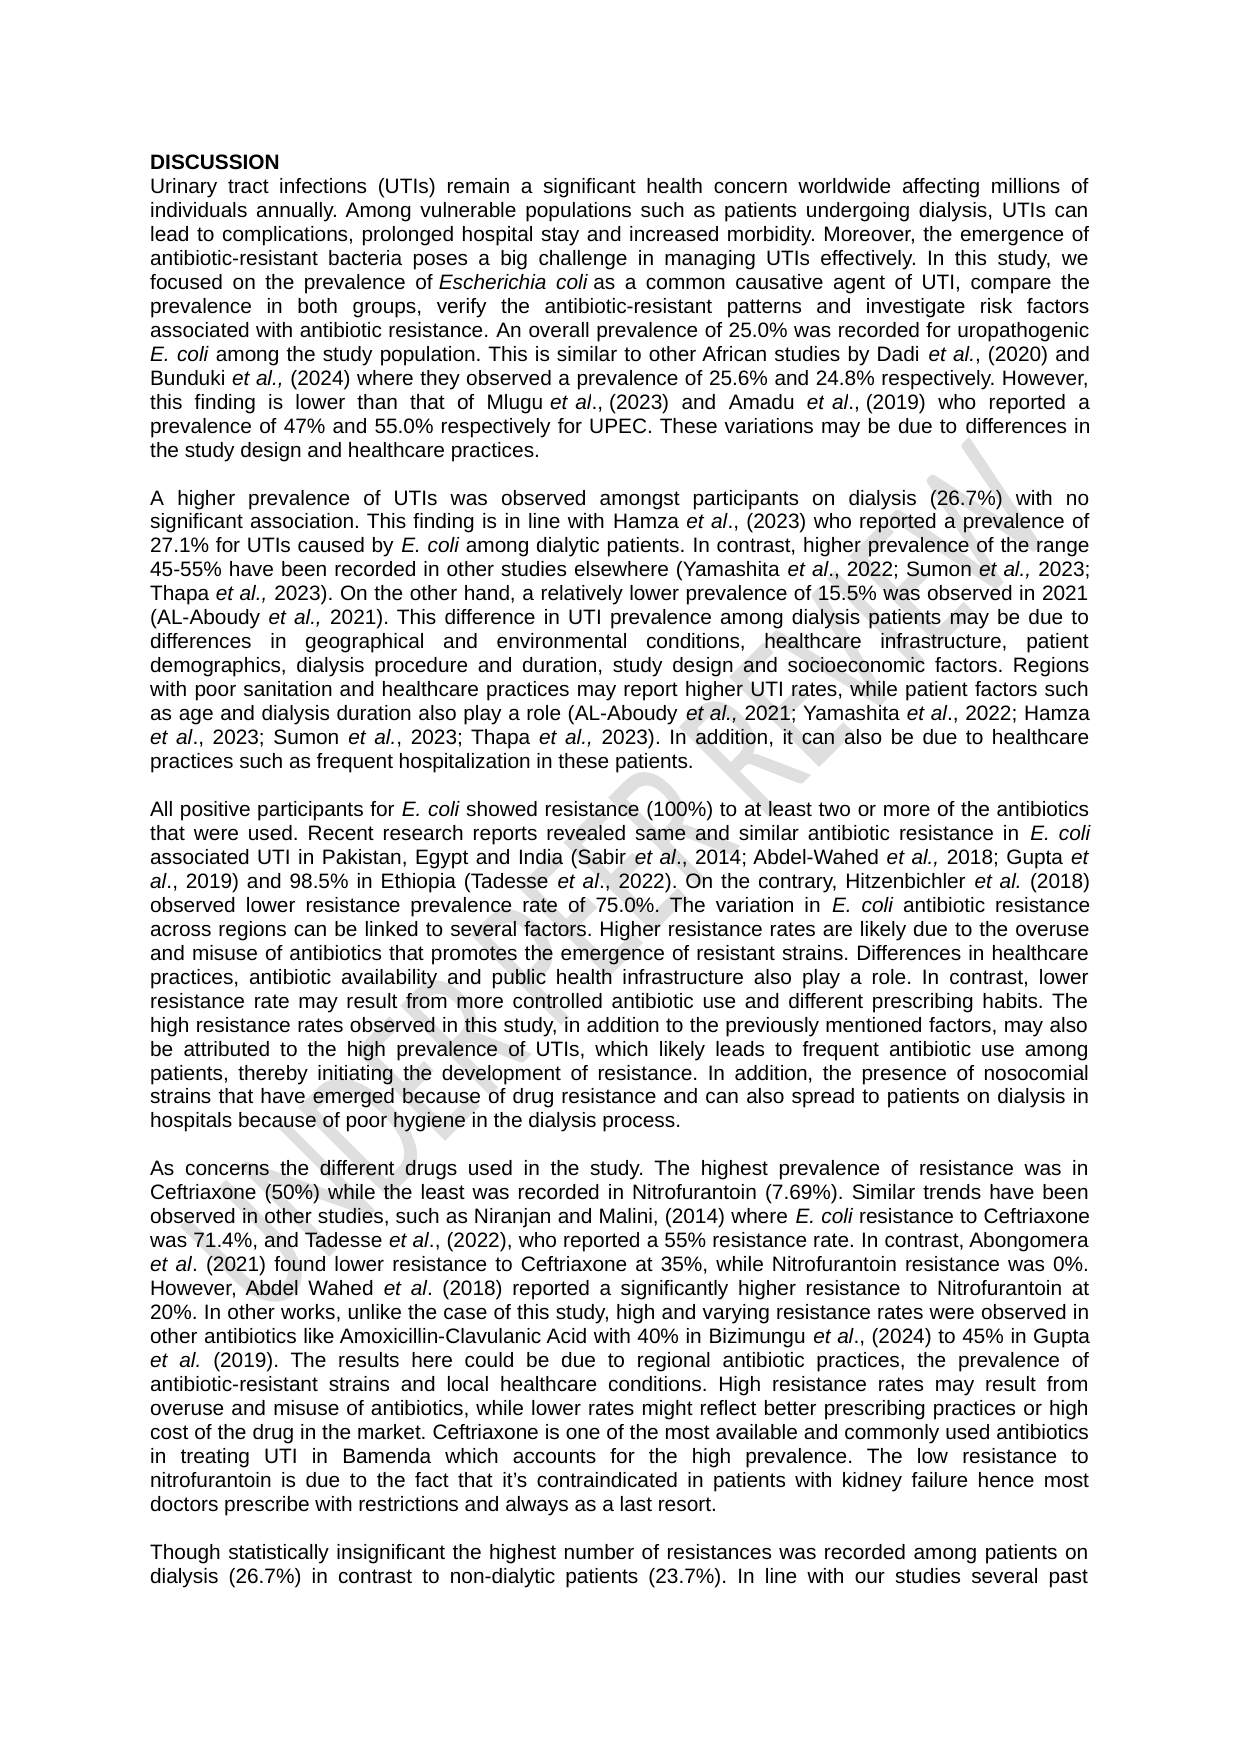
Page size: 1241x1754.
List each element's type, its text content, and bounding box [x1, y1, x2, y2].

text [150, 1539, 1090, 1587]
text Urinary tract infections (UTIs) remain a significant health concern worldwide affecting millions of individuals annually. Among vulnerable populations such as patients undergoing dialysis, UTIs can lead to complications, prolonged hospital stay and increased morbidity. Moreover, the emergence of antibiotic-resistant bacteria poses a big challenge in managing UTIs effectively. In this study, we focused on the prevalence of Escherichia coli as a common causative agent of UTI, compare the prevalence in both groups, verify the antibiotic-resistant patterns and investigate risk factors associated with antibiotic resistance. An overall prevalence of 25.0% was recorded for uropathogenic E. coli among the study population. This is similar to other African studies by Dadi et al., (2020) and Bunduki et al., (2024) where they observed a prevalence of 25.6% and 24.8% respectively. However, this finding is lower than that of Mlugu et al., (2023) and Amadu et al., (2019) who reported a prevalence of 47% and 55.0% respectively for UPEC. These variations may be due to differences in the study design and healthcare practices. [150, 174, 1090, 461]
text As concerns the different drugs used in the study. The highest prevalence of resistance was in Ceftriaxone (50%) while the least was recorded in Nitrofurantoin (7.69%). Similar trends have been observed in other studies, such as Niranjan and Malini, (2014) where E. coli resistance to Ceftriaxone was 71.4%, and Tadesse et al., (2022), who reported a 55% resistance rate. In contrast, Abongomera et al. (2021) found lower resistance to Ceftriaxone at 35%, while Nitrofurantoin resistance was 0%. However, Abdel Wahed et al. (2018) reported a significantly higher resistance to Nitrofurantoin at 20%. In other works, unlike the case of this study, high and varying resistance rates were observed in other antibiotics like Amoxicillin-Clavulanic Acid with 40% in Bizimungu et al., (2024) to 45% in Gupta et al. (2019). The results here could be due to regional antibiotic practices, the prevalence of antibiotic-resistant strains and local healthcare conditions. High resistance rates may result from overuse and misuse of antibiotics, while lower rates might reflect better prescribing practices or high cost of the drug in the market. Ceftriaxone is one of the most available and commonly used antibiotics in treating UTI in Bamenda which accounts for the high prevalence. The low resistance to nitrofurantoin is due to the fact that it’s contraindicated in patients with kidney failure hence most doctors prescribe with restrictions and always as a last resort. [150, 1156, 1090, 1516]
text A higher prevalence of UTIs was observed amongst participants on dialysis (26.7%) with no significant association. This finding is in line with Hamza et al., (2023) who reported a prevalence of 27.1% for UTIs caused by E. coli among dialytic patients. In contrast, higher prevalence of the range 45-55% have been recorded in other studies elsewhere (Yamashita et al., 2022; Sumon et al., 2023; Thapa et al., 2023). On the other hand, a relatively lower prevalence of 15.5% was observed in 2021 (AL-Aboudy et al., 2021). This difference in UTI prevalence among dialysis patients may be due to differences in geographical and environmental conditions, healthcare infrastructure, patient demographics, dialysis procedure and duration, study design and socioeconomic factors. Regions with poor sanitation and healthcare practices may report higher UTI rates, while patient factors such as age and dialysis duration also play a role (AL-Aboudy et al., 2021; Yamashita et al., 2022; Hamza et al., 2023; Sumon et al., 2023; Thapa et al., 2023). In addition, it can also be due to healthcare practices such as frequent hospitalization in these patients. [150, 485, 1090, 773]
text DISCUSSION [150, 150, 1090, 174]
text All positive participants for E. coli showed resistance (100%) to at least two or more of the antibiotics that were used. Recent research reports revealed same and similar antibiotic resistance in E. coli associated UTI in Pakistan, Egypt and India (Sabir et al., 2014; Abdel-Wahed et al., 2018; Gupta et al., 2019) and 98.5% in Ethiopia (Tadesse et al., 2022). On the contrary, Hitzenbichler et al. (2018) observed lower resistance prevalence rate of 75.0%. The variation in E. coli antibiotic resistance across regions can be linked to several factors. Higher resistance rates are likely due to the overuse and misuse of antibiotics that promotes the emergence of resistant strains. Differences in healthcare practices, antibiotic availability and public health infrastructure also play a role. In contrast, lower resistance rate may result from more controlled antibiotic use and different prescribing habits. The high resistance rates observed in this study, in addition to the previously mentioned factors, may also be attributed to the high prevalence of UTIs, which likely leads to frequent antibiotic use among patients, thereby initiating the development of resistance. In addition, the presence of nosocomial strains that have emerged because of drug resistance and can also spread to patients on dialysis in hospitals because of poor hygiene in the dialysis process. [150, 797, 1090, 1132]
